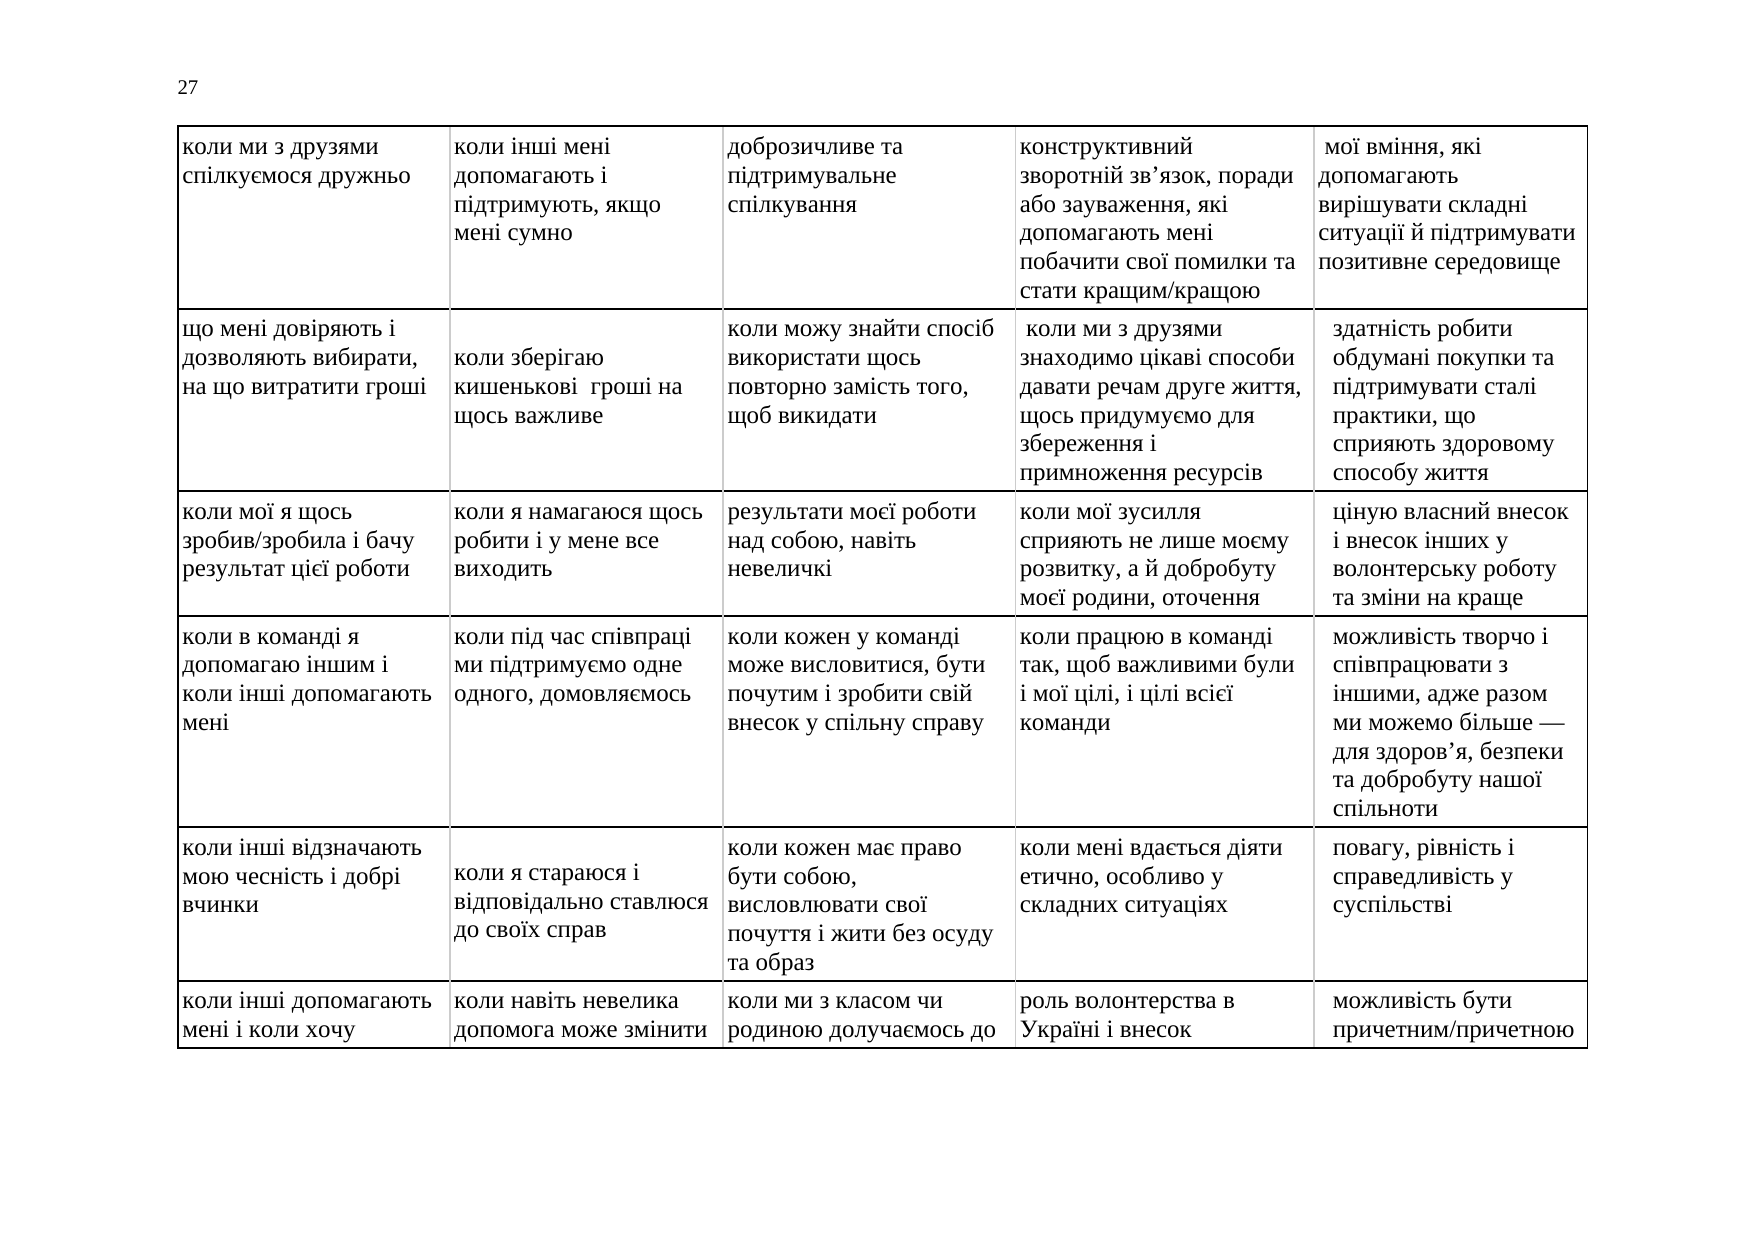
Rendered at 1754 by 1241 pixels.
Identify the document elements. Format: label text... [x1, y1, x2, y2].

table_cell коли мої я щось зробив/зробила і бачу результат цієї роботи [179, 492, 449, 615]
table_cell коли можу знайти спосіб використати щось повторно замість того, щоб викидати [724, 310, 1015, 490]
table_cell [1315, 982, 1587, 1047]
table_cell коли зберігаю кишенькові гроші на щось важливе [451, 310, 722, 490]
table_cell коли мені вдається діяти етично, особливо у складних ситуаціях [1016, 828, 1313, 980]
table_cell здатність робити обдумані покупки та підтримувати сталі практики, що сприяють здоровому способу життя [1315, 310, 1587, 490]
table_cell коли в команді я допомагаю іншим і коли інші допомагають мені [179, 617, 449, 826]
table_cell ціную власний внесок і внесок інших у волонтерську роботу та зміни на краще [1315, 492, 1587, 615]
table_cell результати моєї роботи над собою, навіть невеличкі [724, 492, 1015, 615]
table_cell коли працюю в команді так, щоб важливими були і мої цілі, і цілі всієї команди [1016, 617, 1313, 826]
table_cell можливість творчо і співпрацювати з іншими, адже разом ми можемо більше — для здоров’я, безпеки та добробуту нашої спільноти [1315, 617, 1587, 826]
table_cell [451, 982, 722, 1047]
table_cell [1016, 982, 1313, 1047]
table_cell коли я намагаюся щось робити і у мене все виходить [451, 492, 722, 615]
table_cell коли кожен у команді може висловитися, бути почутим і зробити свій внесок у спільну справу [724, 617, 1015, 826]
table_cell конструктивний зворотній зв’язок, поради або зауваження, які допомагають мені побачити свої помилки та стати кращим/кращою [1016, 127, 1313, 308]
table_cell доброзичливе та підтримувальне спілкування [724, 127, 1015, 308]
table_cell мої вміння, які допомагають вирішувати складні ситуації й підтримувати позитивне середовище [1315, 127, 1587, 308]
table_cell коли під час співпраці ми підтримуємо одне одного, домовляємось [451, 617, 722, 826]
table_cell коли кожен має право бути собою, висловлювати свої почуття і жити без осуду та образ [724, 828, 1015, 980]
table_cell коли інші відзначають мою чесність і добрі вчинки [179, 828, 449, 980]
table_cell повагу, рівність і справедливість у суспільстві [1315, 828, 1587, 980]
table_cell що мені довіряють і дозволяють вибирати, на що витратити гроші [179, 310, 449, 490]
table_cell коли ми з друзями знаходимо цікаві способи давати речам друге життя, щось придумуємо для збереження і примноження ресурсів [1016, 310, 1313, 490]
table_cell коли я стараюся і відповідально ставлюся до своїх справ [451, 828, 722, 980]
table_cell коли інші мені допомагають і підтримують, якщо мені сумно [451, 127, 722, 308]
table_cell коли мої зусилля сприяють не лише моєму розвитку, а й добробуту моєї родини, оточення [1016, 492, 1313, 615]
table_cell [179, 982, 449, 1047]
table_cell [724, 982, 1015, 1047]
table_cell коли ми з друзями спілкуємося дружньо [179, 127, 449, 308]
